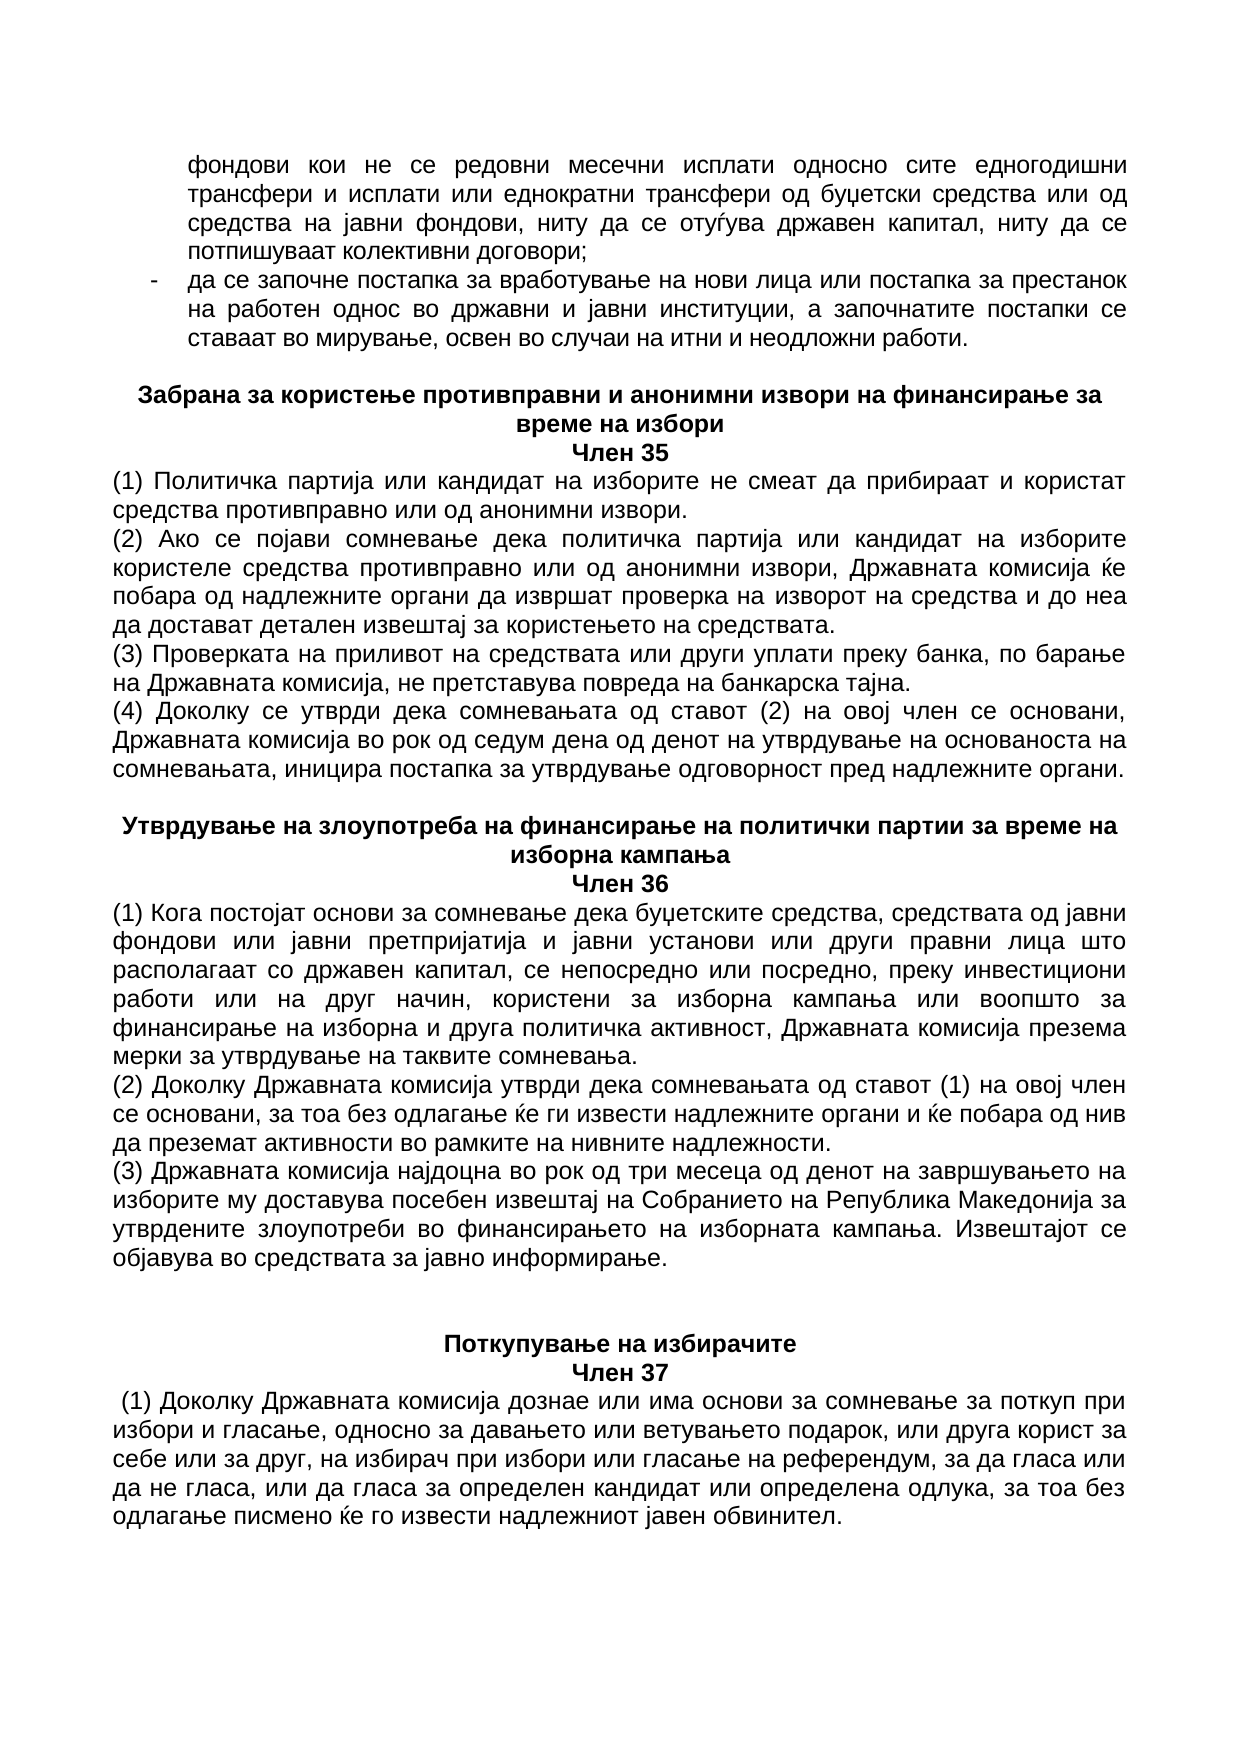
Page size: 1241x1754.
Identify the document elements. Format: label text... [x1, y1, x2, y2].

text Поткупување на избирачите [112, 1329, 1128, 1357]
text (1) Политичка партија или кандидат на изборите не смеат да прибираат и користат средства противправно или од анонимни извори. [112, 466, 1128, 524]
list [150, 150, 1128, 265]
text (3) Проверката на приливот на средствата или други уплати преку банка, по барање на Државната комисија, не претставува повреда на банкарска тајна. [112, 639, 1128, 696]
text (1) Доколку Државната комисија дознае или има основи за сомневање за поткуп при избори и гласање, односно за давањето или ветувањето подарок, или друга корист за себе или за друг, на избирач при избори или гласање на референдум, за да гласа или да не гласа, или да гласа за определен кандидат или определена одлука, за тоа без одлагање писмено ќе го извести надлежниот јавен обвинител. [112, 1386, 1128, 1530]
text Утврдување на злоупотреба на финансирање на политички партии за време на изборна кампања [112, 811, 1128, 869]
text (2) Доколку Државната комисија утврди дека сомневањата од ставот (1) на овој член се основани, за тоа без одлагање ќе ги извести надлежните органи и ќе побара од нив да преземат активности во рамките на нивните надлежности. [112, 1070, 1128, 1156]
text (2) Ако се појави сомневање дека политичка партија или кандидат на изборите користеле средства противправно или од анонимни извори, Државната комисија ќе побара од надлежните органи да извршат проверка на изворот на средства и до неа да достават детален извештај за користењето на средствата. [112, 524, 1128, 639]
text Член 35 [112, 437, 1128, 466]
text (1) Кога постојат основи за сомневање дека буџетските средства, средствата од јавни фондови или јавни претпријатија и јавни установи или други правни лица што располагаат со државен капитал, се непосредно или посредно, преку инвестициони работи или на друг начин, користени за изборна кампања или воопшто за финансирање на изборна и друга политичка активност, Државната комисија презема мерки за утврдување на таквите сомневања. [112, 897, 1128, 1070]
list да се започне постапка за вработување на нови лица или постапка за престанок на работен однос во државни и јавни институции, а започнатите постапки се ставаат во мирување, освен во случаи на итни и неодложни работи. [150, 265, 1128, 351]
text (4) Доколку се утврди дека сомневањата од ставот (2) на овој член се основани, Државната комисија во рок од седум дена од денот на утврдување на основаноста на сомневањата, иницира постапка за утврдување одговорност пред надлежните органи. [112, 696, 1128, 782]
text Забрана за користење противправни и анонимни извори на финансирање за време на избори [112, 380, 1128, 437]
text (3) Државната комисија најдоцна во рок од три месеца од денот на завршувањето на изборите му доставува посебен извештај на Собранието на Република Македонија за утврдените злоупотреби во финансирањето на изборната кампања. Извештајот се објавува во средствата за јавно информирање. [112, 1156, 1128, 1271]
text Член 37 [112, 1357, 1128, 1386]
text Член 36 [112, 869, 1128, 897]
